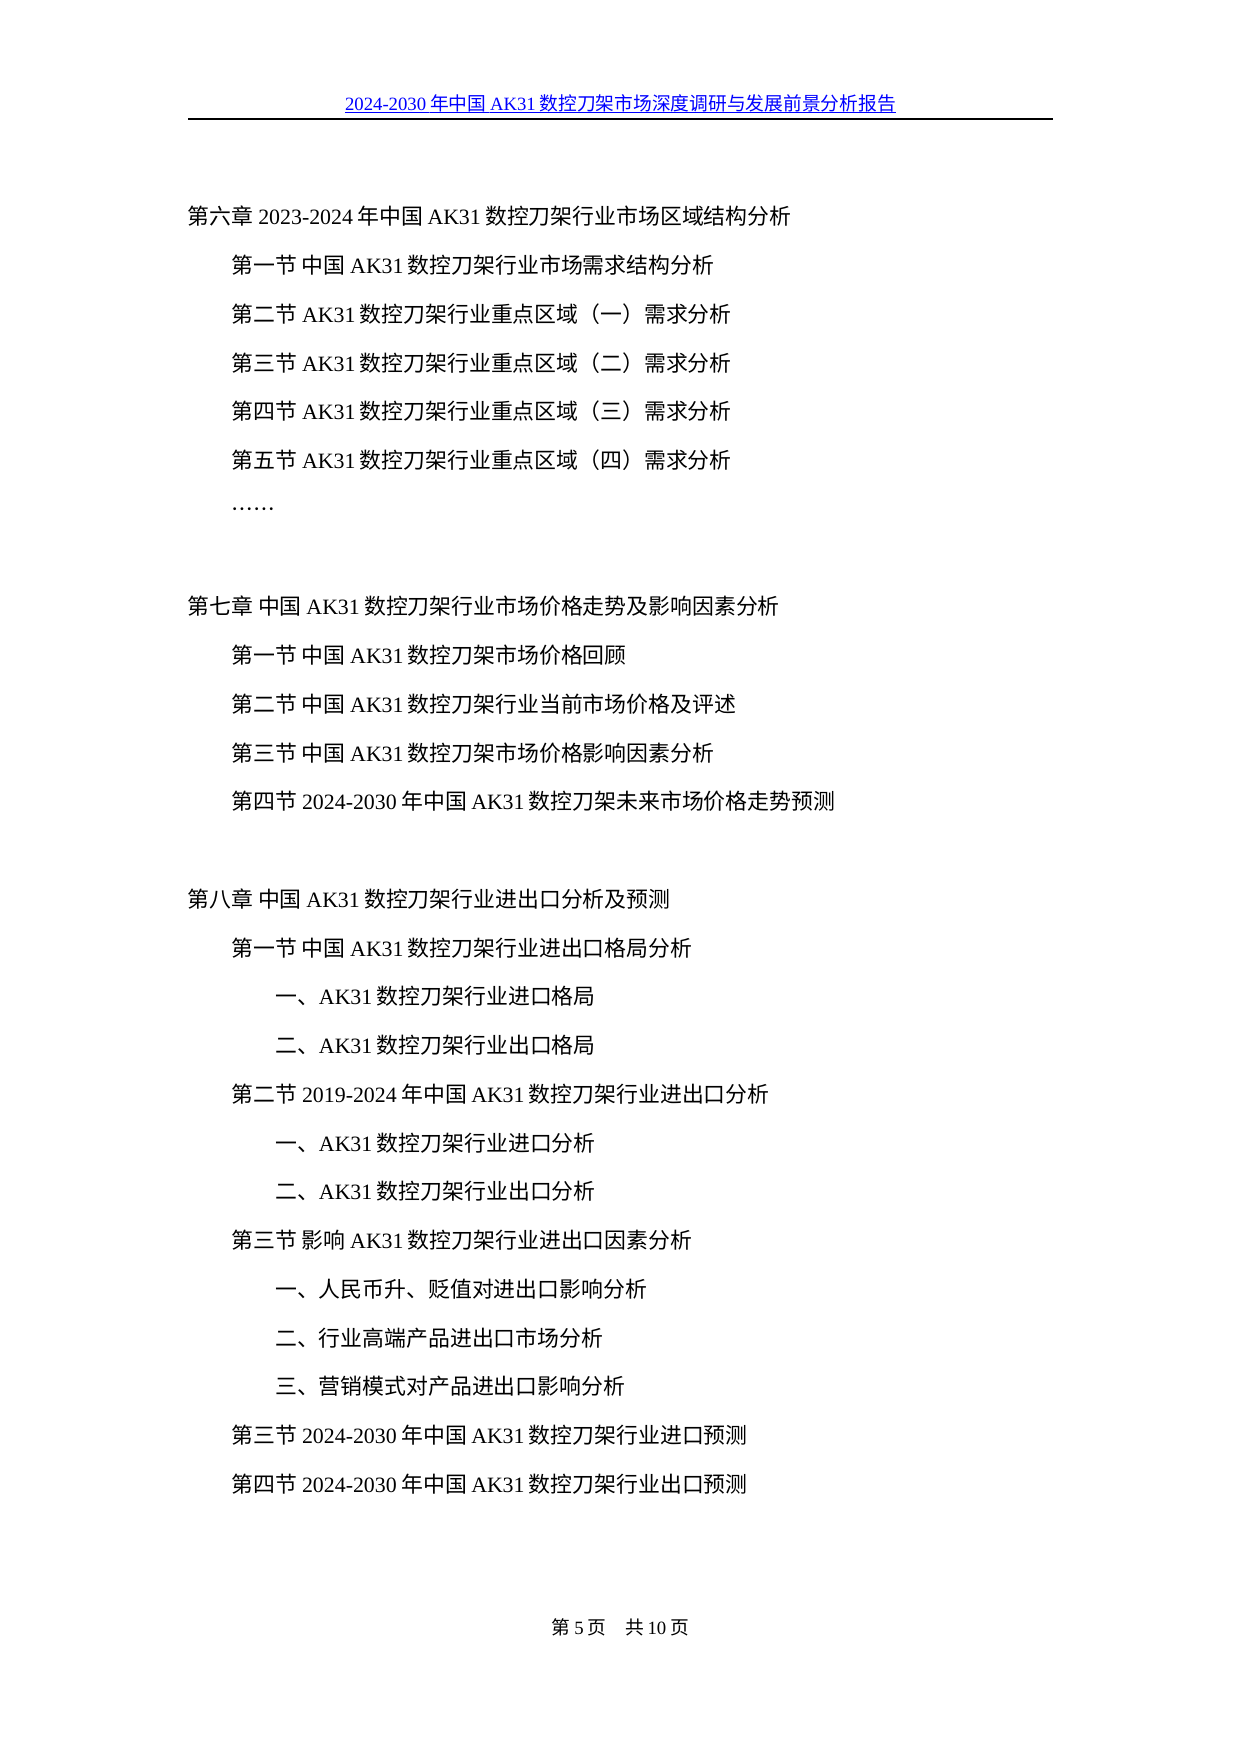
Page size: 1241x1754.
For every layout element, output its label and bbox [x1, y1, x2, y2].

text [187, 150, 1053, 1499]
